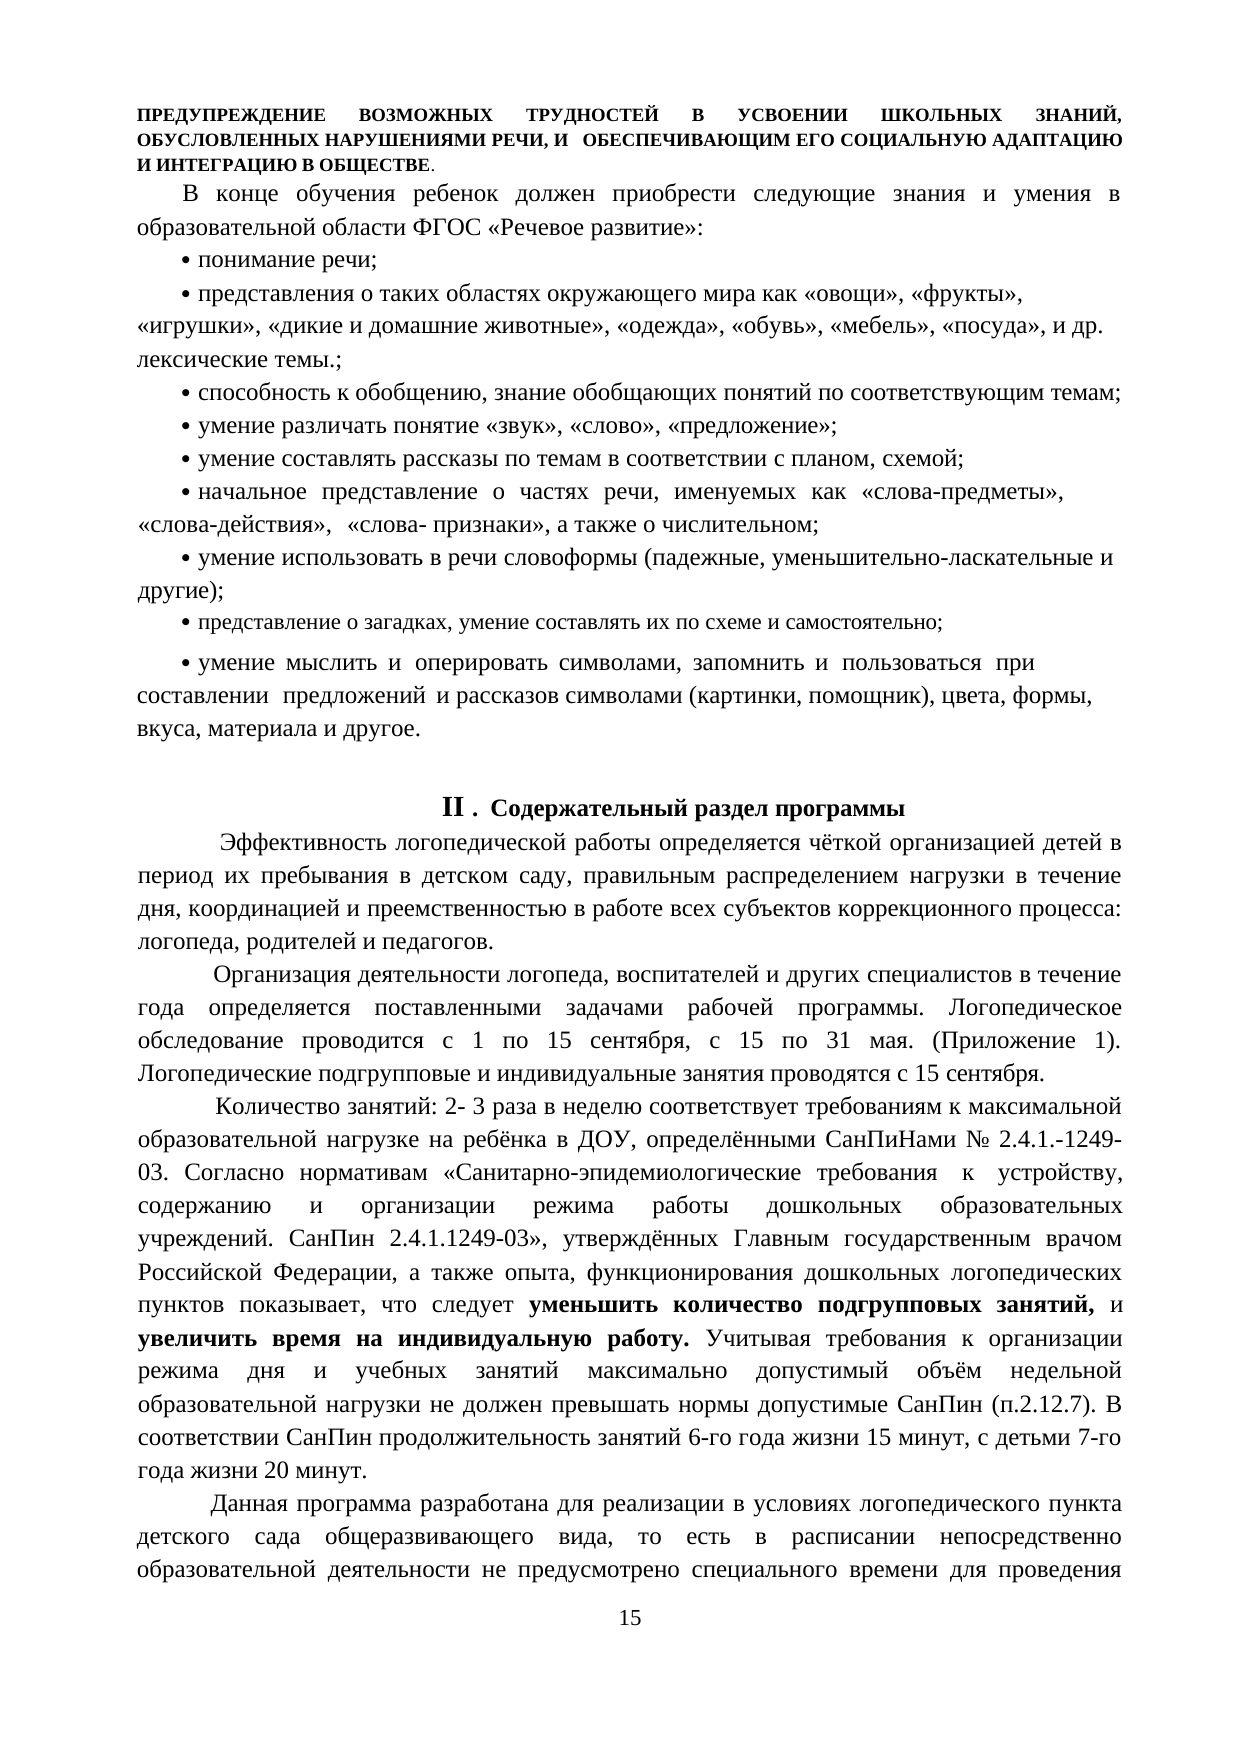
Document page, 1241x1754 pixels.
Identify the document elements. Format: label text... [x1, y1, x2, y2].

list умение различать понятие «звук», «слово», «предложение»; [138, 410, 1137, 438]
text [137, 1488, 1123, 1582]
list представления о таких областях окружающего мира как «овощи», «фрукты», «игрушки», «дикие и домашние животные», «одежда», «обувь», «мебель», «посуда», и др. лексические темы.; [137, 278, 1122, 372]
subtitle . Содержательный раздел программы [210, 789, 1137, 822]
list начальное представление о частях речи, именуемых как «слова-предметы», «слова-действия», «слова- признаки», а также о числительном; [138, 476, 1123, 537]
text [137, 104, 1123, 175]
list умение использовать в речи словоформы (падежные, уменьшительно-ласкательные и другие); [138, 542, 1137, 603]
text Эффективность логопедической работы определяется чёткой организацией детей в период их пребывания в детском саду, правильным распределением нагрузки в течение дня, координацией и преемственностью в работе всех субъектов коррекционного процесса: логопеда, родителей и педагогов. [138, 827, 1123, 955]
text В конце обучения ребенок должен приобрести следующие знания и умения в образовательной области ФГОС «Речевое развитие»: [137, 178, 1121, 240]
list понимание речи; [182, 244, 1137, 273]
list умение составлять рассказы по темам в соответствии с планом, схемой; [138, 443, 1137, 471]
list умение мыслить и оперировать символами, запомнить и пользоваться при составлении предложений и рассказов символами (картинки, помощник), цвета, формы, вкуса, материала и другое. [137, 647, 1122, 742]
text Количество занятий: 2- 3 раза в неделю соответствует требованиям к максимальной образовательной нагрузке на ребёнка в ДОУ, определёнными СанПиНами № 2.4.1.-1249-03. Согласно нормативам «Санитарно-эпидемиологические требования к устройству, содержанию и организации режима работы дошкольных образовательных учреждений. СанПин 2.4.1.1249-03», утверждённых Главным государственным врачом Российской Федерации, а также опыта, функционирования дошкольных логопедических пунктов показывает, что следует уменьшить количество подгрупповых занятий, и увеличить время на индивидуальную работу. Учитывая требования к организации режима дня и учебных занятий максимально допустимый объём недельной образовательной нагрузки не должен превышать нормы допустимые СанПин (п.2.12.7). В соответствии СанПин продолжительность занятий 6-го года жизни 15 минут, с детьми 7-го года жизни 20 минут. [138, 1091, 1123, 1483]
text Организация деятельности логопеда, воспитателей и других специалистов в течение года определяется поставленными задачами рабочей программы. Логопедическое обследование проводится с 1 по 15 сентября, с 15 по 31 мая. (Приложение 1). Логопедические подгрупповые и индивидуальные занятия проводятся с 15 сентября. [138, 959, 1123, 1087]
list способность к обобщению, знание обобщающих понятий по соответствующим темам; [138, 377, 1137, 405]
list представление о загадках, умение составлять их по схеме и самостоятельно; [138, 608, 1137, 634]
